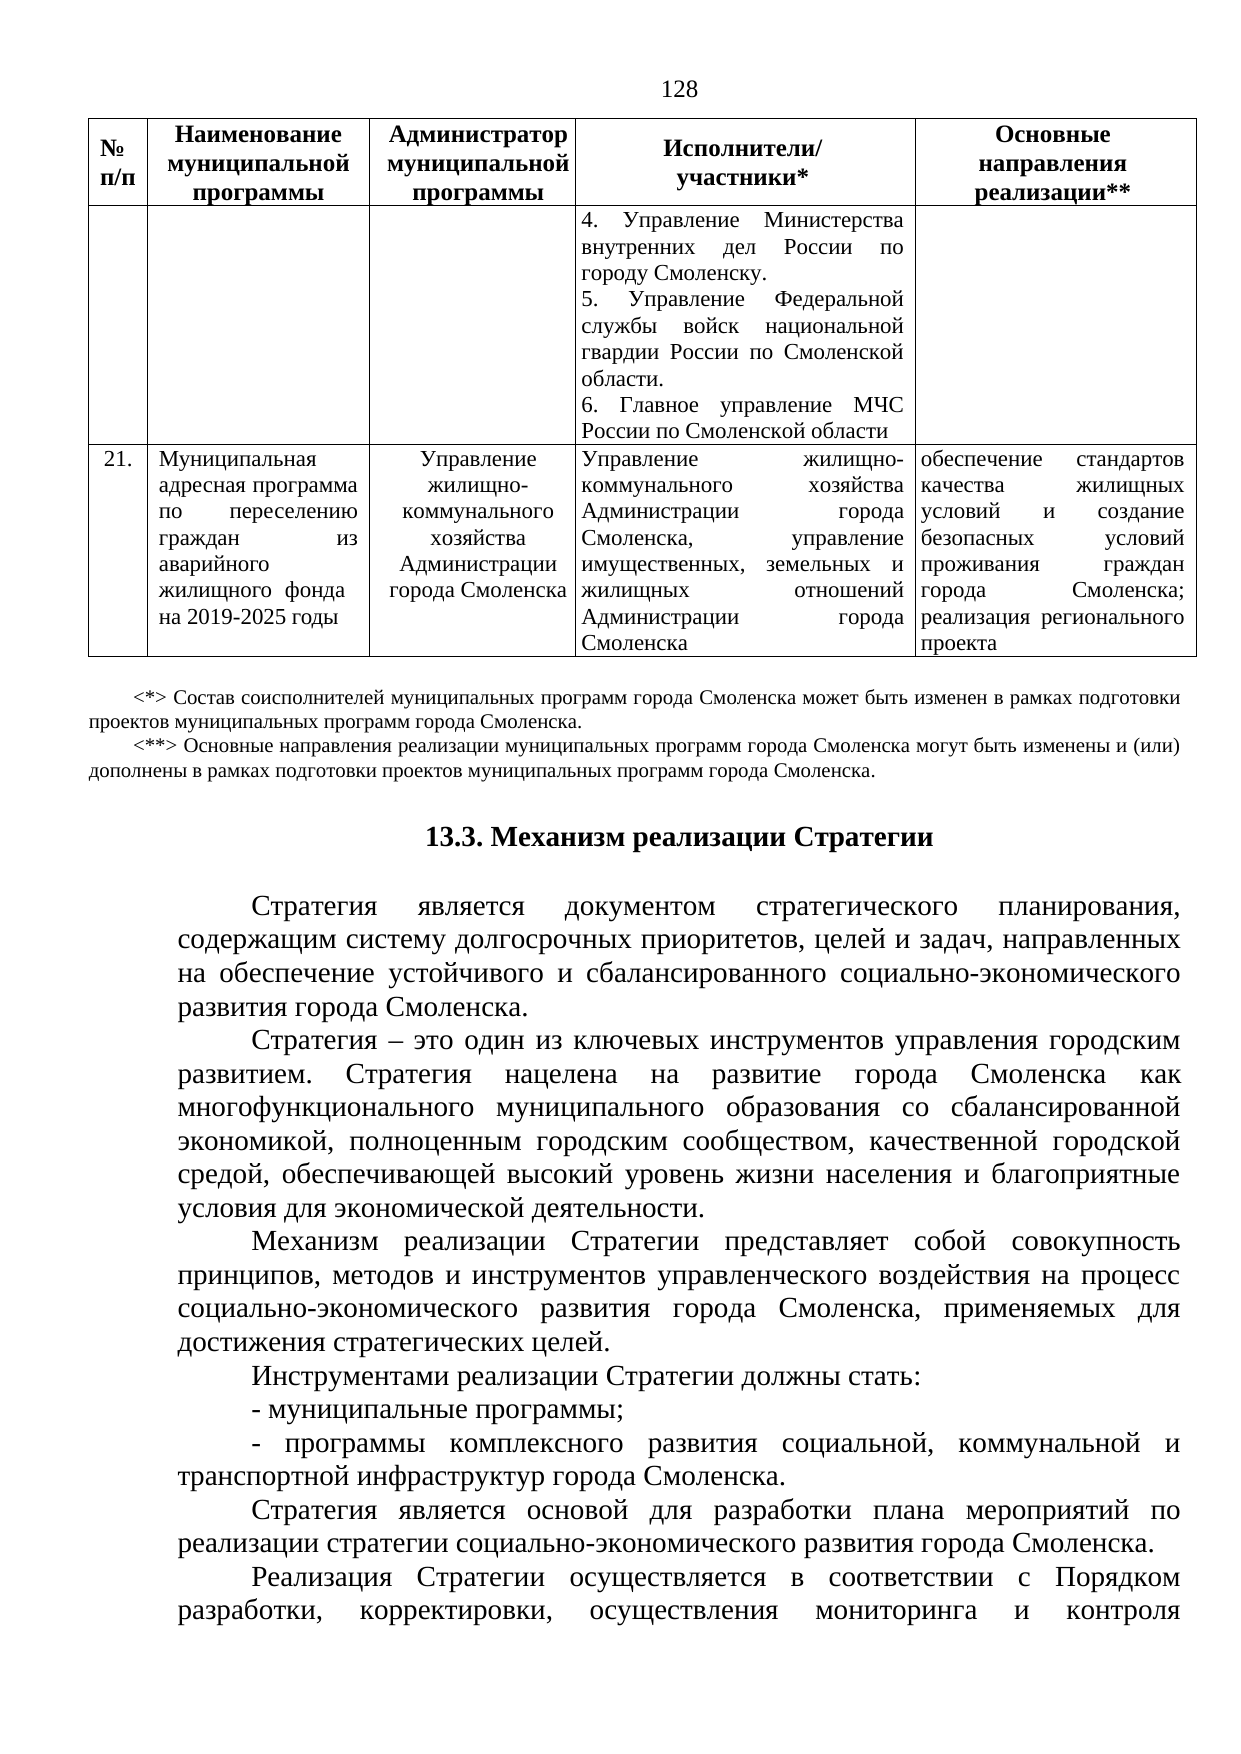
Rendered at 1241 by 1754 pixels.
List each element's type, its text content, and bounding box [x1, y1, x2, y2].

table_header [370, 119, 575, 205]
text <*> Состав соисполнителей муниципальных программ города Смоленска может быть изменен в рамках подготовки проектов муниципальных программ города Смоленска. [88, 685, 1181, 733]
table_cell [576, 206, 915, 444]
text Стратегия является документом стратегического планирования, содержащим систему долгосрочных приоритетов, целей и задач, направленных на обеспечение устойчивого и сбалансированного социально-экономического развития города Смоленска. [177, 888, 1181, 1022]
text - муниципальные программы; [177, 1391, 1181, 1425]
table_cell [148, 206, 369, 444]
text <**> Основные направления реализации муниципальных программ города Смоленска могут быть изменены и (или) дополнены в рамках подготовки проектов муниципальных программ города Смоленска. [88, 733, 1181, 782]
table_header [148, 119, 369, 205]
text Инструментами реализации Стратегии должны стать: [177, 1358, 1181, 1391]
text 13.3. Механизм реализации Стратегии [177, 819, 1181, 853]
text Механизм реализации Стратегии представляет собой совокупность принципов, методов и инструментов управленческого воздействия на процесс социально-экономического развития города Смоленска, применяемых для достижения стратегических целей. [177, 1223, 1181, 1358]
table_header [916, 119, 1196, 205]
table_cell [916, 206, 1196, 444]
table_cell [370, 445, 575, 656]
text Стратегия – это один из ключевых инструментов управления городским развитием. Стратегия нацелена на развитие города Смоленска как многофункционального муниципального образования со сбалансированной экономикой, полноценным городским сообществом, качественной городской средой, обеспечивающей высокий уровень жизни населения и благоприятные условия для экономической деятельности. [177, 1022, 1181, 1223]
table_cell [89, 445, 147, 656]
text Стратегия является основой для разработки плана мероприятий по реализации стратегии социально-экономического развития города Смоленска. [177, 1492, 1181, 1559]
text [177, 1559, 1181, 1626]
text - программы комплексного развития социальной, коммунальной и транспортной инфраструктур города Смоленска. [177, 1425, 1181, 1492]
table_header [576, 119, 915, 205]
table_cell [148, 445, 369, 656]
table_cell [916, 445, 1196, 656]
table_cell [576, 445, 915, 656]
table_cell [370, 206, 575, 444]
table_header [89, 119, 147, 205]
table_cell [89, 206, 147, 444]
